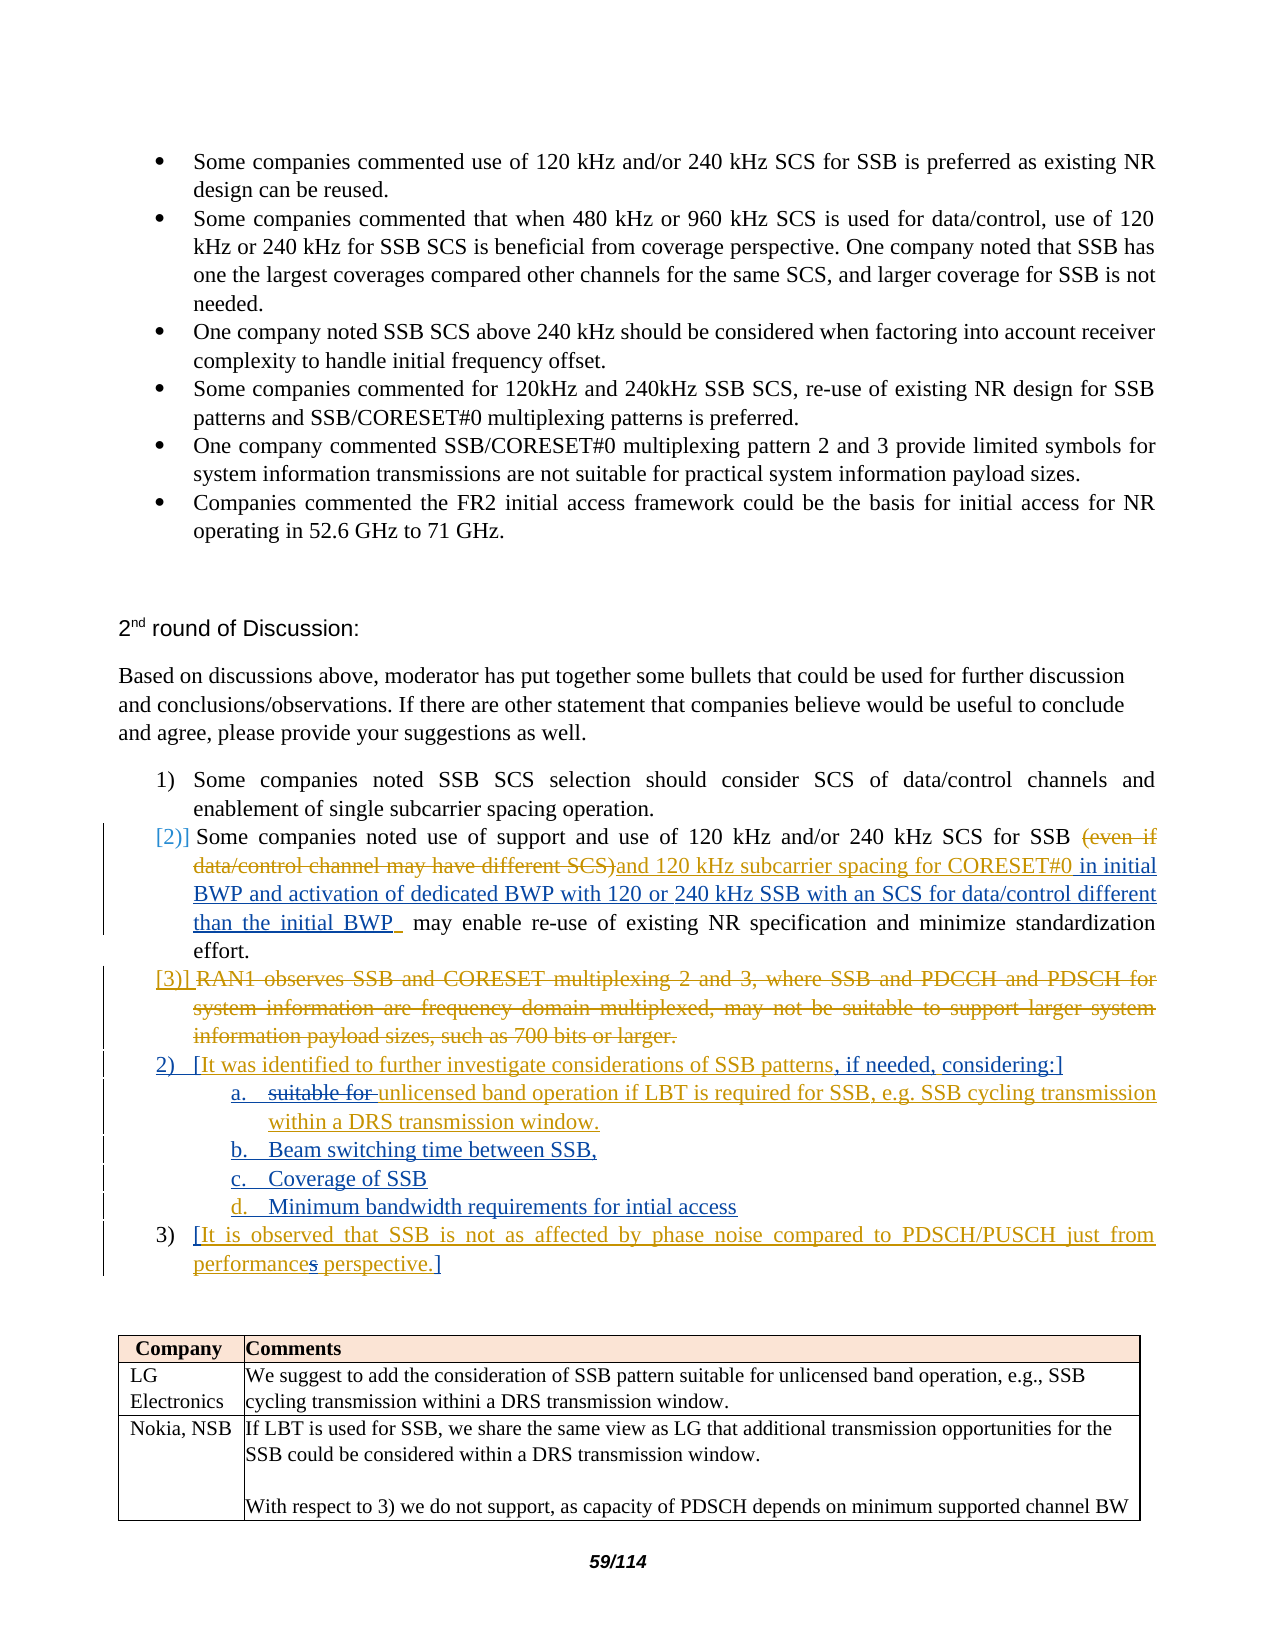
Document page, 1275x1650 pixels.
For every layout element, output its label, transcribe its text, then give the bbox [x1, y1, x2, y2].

list One company commented SSB/CORESET#0 multiplexing pattern 2 and 3 provide limited symbols for system information transmissions are not suitable for practical system information payload sizes. [156, 432, 1157, 487]
list Some companies noted SSB SCS selection should consider SCS of data/control channels and enablement of single subcarrier spacing operation. [156, 766, 1157, 821]
list One company noted SSB SCS above 240 kHz should be considered when factoring into account receiver complexity to handle initial frequency offset. [156, 318, 1157, 373]
text Based on discussions above, moderator has put together some bullets that could be used for further discussion and conclusions/observations. If there are other statement that companies believe would be useful to conclude and agree, please provide your suggestions as well. [118, 662, 1157, 746]
table_cell Nokia, NSB [119, 1416, 244, 1520]
subtitle 2nd round of Discussion: [118, 615, 1157, 642]
table_cell We suggest to add the consideration of SSB pattern suitable for unlicensed band operation, e.g., SSB cycling transmission withini a DRS transmission window. [245, 1363, 1139, 1415]
table_cell LG Electronics [119, 1363, 244, 1415]
table_header Company [119, 1336, 244, 1362]
table_cell If LBT is used for SSB, we share the same view as LG that additional transmission opportunities for the SSB could be considered within a DRS transmission window. With respect to 3) we do not support, as capacity of PDSCH depends on minimum supported channel BW [245, 1416, 1139, 1520]
table_header Comments [245, 1336, 1139, 1362]
list Some companies commented that when 480 kHz or 960 kHz SCS is used for data/control, use of 120 kHz or 240 kHz for SSB SCS is beneficial from coverage perspective. One company noted that SSB has one the largest coverages compared other channels for the same SCS, and larger coverage for SSB is not needed. [156, 204, 1157, 316]
list Companies commented the FR2 initial access framework could be the basis for initial access for NR operating in 52.6 GHz to 71 GHz. [156, 489, 1157, 544]
list Some companies commented for 120kHz and 240kHz SSB SCS, re-use of existing NR design for SSB patterns and SSB/CORESET#0 multiplexing patterns is preferred. [156, 375, 1157, 430]
list Some companies noted use of support and use of 120 kHz and/or 240 kHz SCS for SSB may enable re-use of existing NR specification and minimize standardization effort. [156, 823, 1157, 963]
list Some companies commented use of 120 kHz and/or 240 kHz SCS for SSB is preferred as existing NR design can be reused. [156, 148, 1157, 202]
